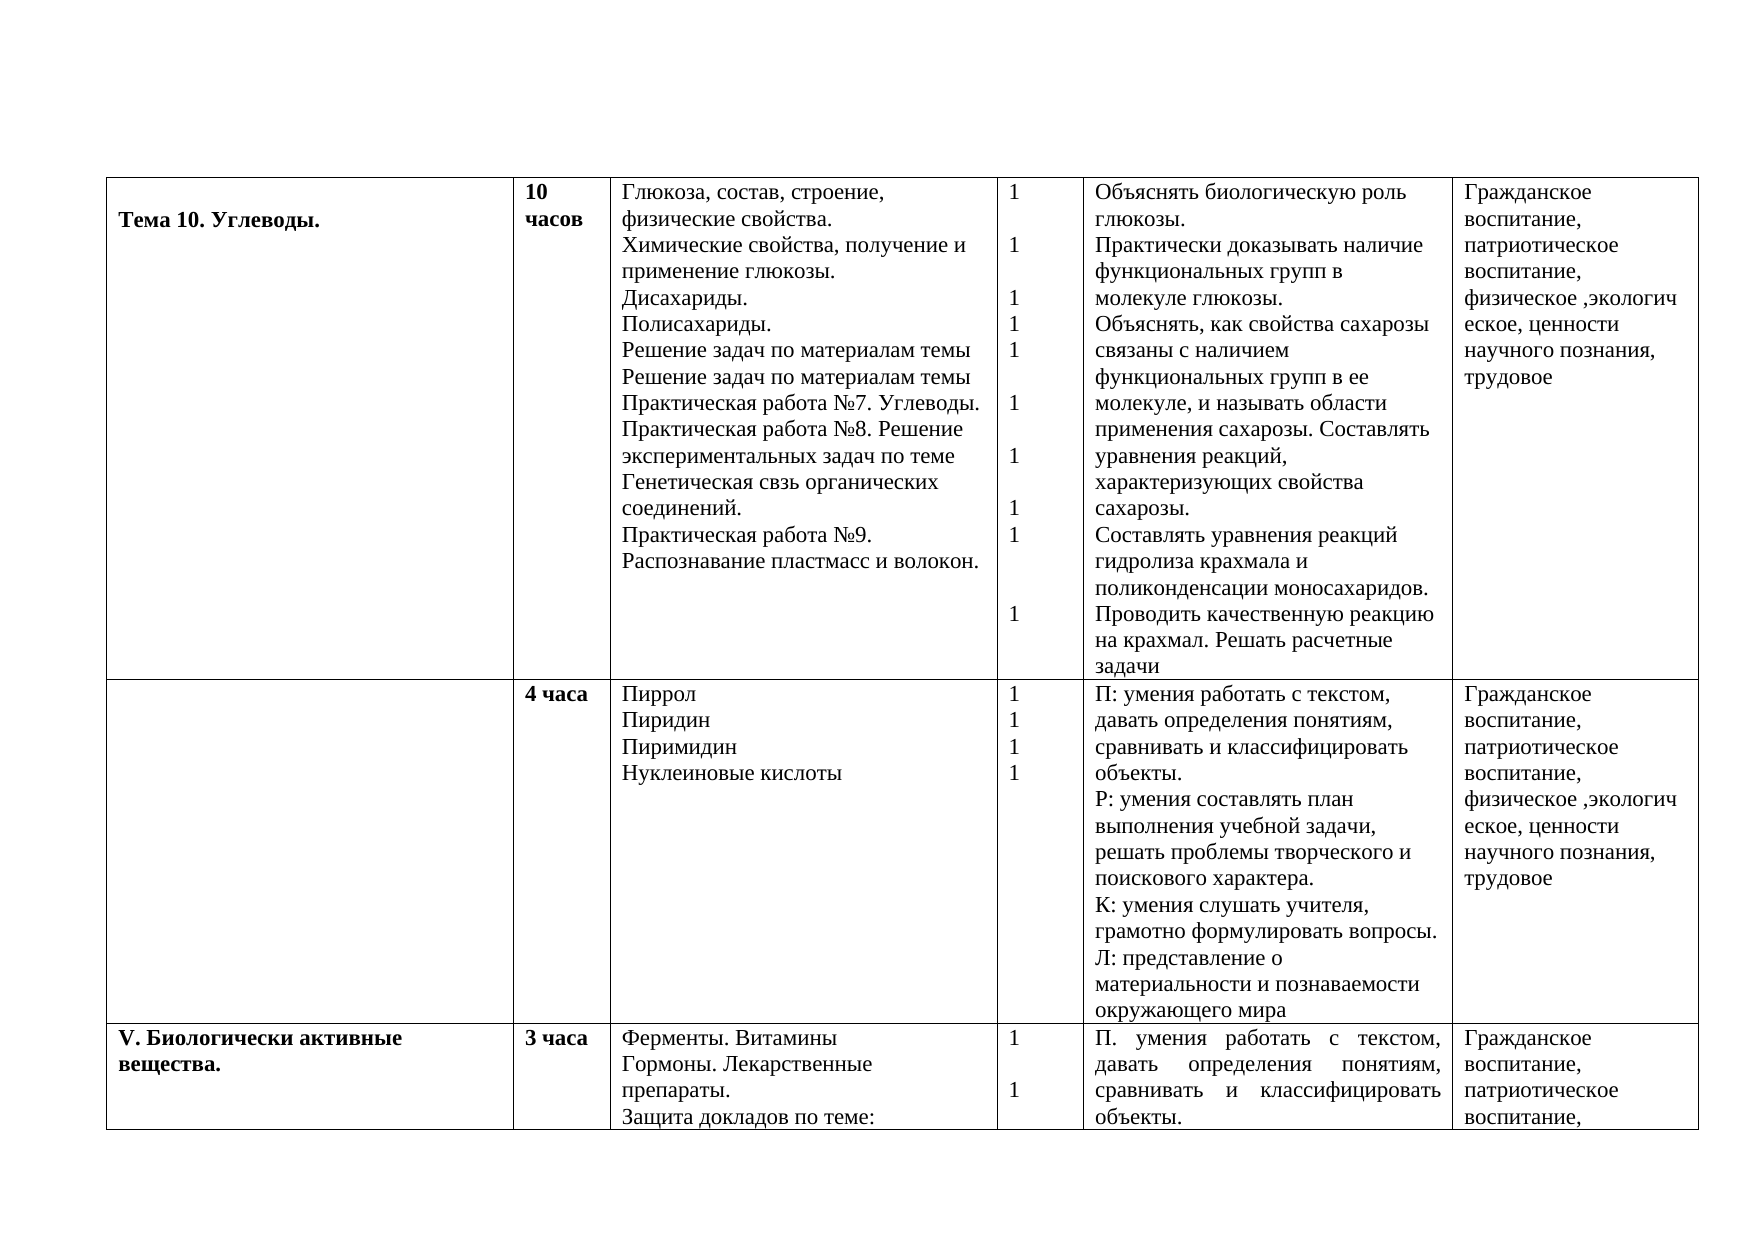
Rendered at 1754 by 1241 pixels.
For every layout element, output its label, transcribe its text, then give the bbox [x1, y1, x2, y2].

table_cell Тема 10. Углеводы. [107, 178, 513, 679]
table_cell 1 1 1 [998, 1024, 1083, 1129]
table_cell Глюкоза, состав, строение, физические свойства. Химические свойства, получение и применение глюкозы. Дисахариды. Полисахариды. Решение задач по материалам темы Решение задач по материалам темы Практическая работа №7. Углеводы. Практическая работа №8. Решение экспериментальных задач по теме Генетическая свзь органических соединений. Практическая работа №9. Распознавание пластмасс и волокон. [611, 178, 997, 679]
table_cell 10 часов [514, 178, 610, 679]
table_cell 3 часа [514, 1024, 610, 1129]
table_cell 1 1 1 1 [998, 680, 1083, 1023]
table_cell П: умения работать с текстом, давать определения понятиям, сравнивать и классифицировать объекты. Р: умения составлять план выполнения учебной задачи, решать проблемы творческого и поискового характера. К: умения слушать учителя, грамотно формулировать вопросы. Л: представление о материальности и познаваемости окружающего мира [1084, 680, 1452, 1023]
table_cell Гражданское воспитание, патриотическое воспитание, физическое ,экологическое, ценности научного познания, трудовое [1453, 680, 1698, 1023]
table_cell 1 1 1 1 1 1 1 1 1 1 [998, 178, 1083, 679]
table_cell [1084, 1024, 1452, 1129]
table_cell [107, 1024, 513, 1129]
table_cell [611, 1024, 997, 1129]
table_cell 4 часа [514, 680, 610, 1023]
table_cell [107, 680, 513, 1023]
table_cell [1453, 1024, 1698, 1129]
table_cell Пиррол Пиридин Пиримидин Нуклеиновые кислоты [611, 680, 997, 1023]
table_cell Объяснять биологическую роль глюкозы. Практически доказывать наличие функциональных групп в молекуле глюкозы. Объяснять, как свойства сахарозы связаны с наличием функциональных групп в ее молекуле, и называть области применения сахарозы. Составлять уравнения реакций, характеризующих свойства сахарозы. Составлять уравнения реакций гидролиза крахмала и поликонденсации моносахаридов. Проводить качественную реакцию на крахмал. Решать расчетные задачи [1084, 178, 1452, 679]
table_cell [1453, 178, 1698, 679]
